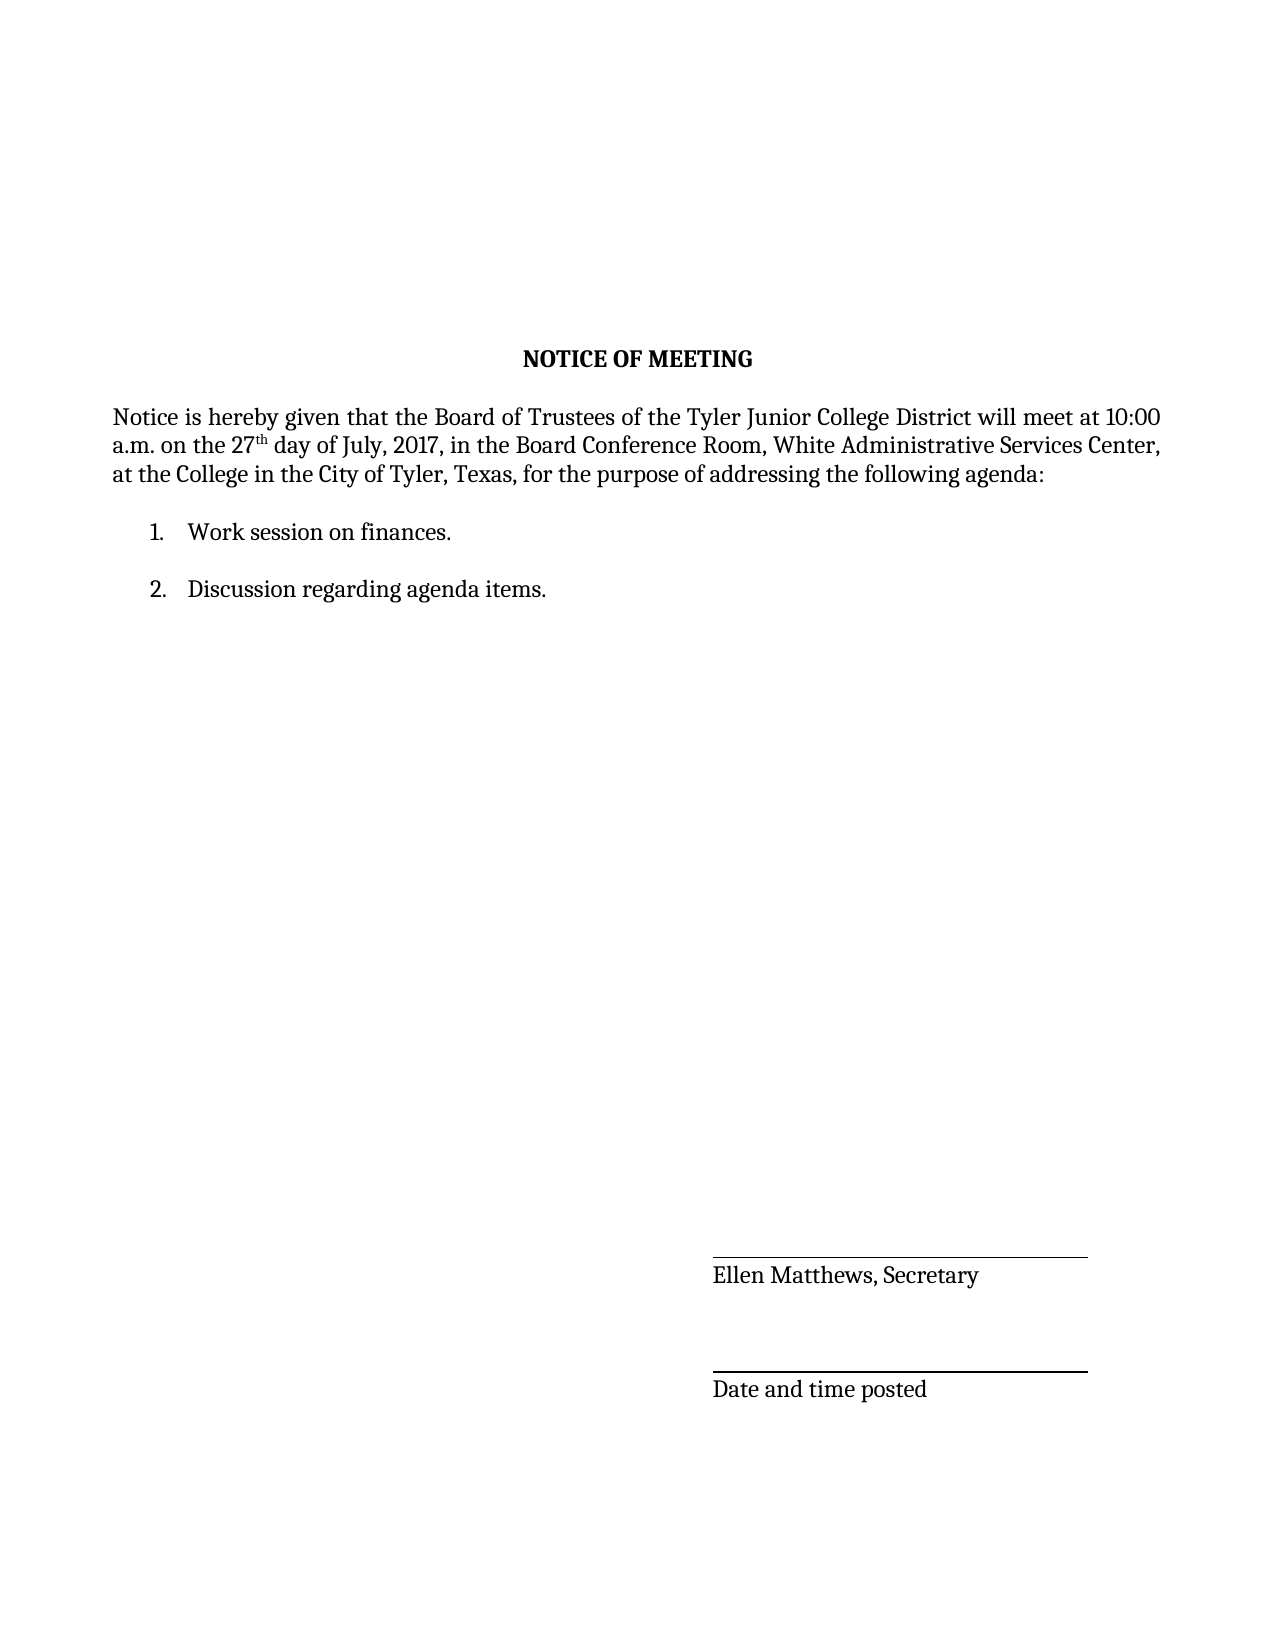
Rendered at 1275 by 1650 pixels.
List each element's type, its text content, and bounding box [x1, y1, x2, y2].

text Ellen Matthews, Secretary [141, 1261, 1162, 1289]
list Work session on finances. [150, 517, 1162, 546]
text NOTICE OF MEETING [112, 345, 1162, 374]
text Notice is hereby given that the Board of Trustees of the Tyler Junior College District will meet at 10:00 a.m. on the 27th day of July, 2017, in the Board Conference Room, White Administrative Services Center, at the College in the City of Tyler, Texas, for the purpose of addressing the following agenda: [112, 402, 1162, 489]
text Date and time posted [141, 1375, 1162, 1404]
list Discussion regarding agenda items. [150, 575, 1162, 604]
